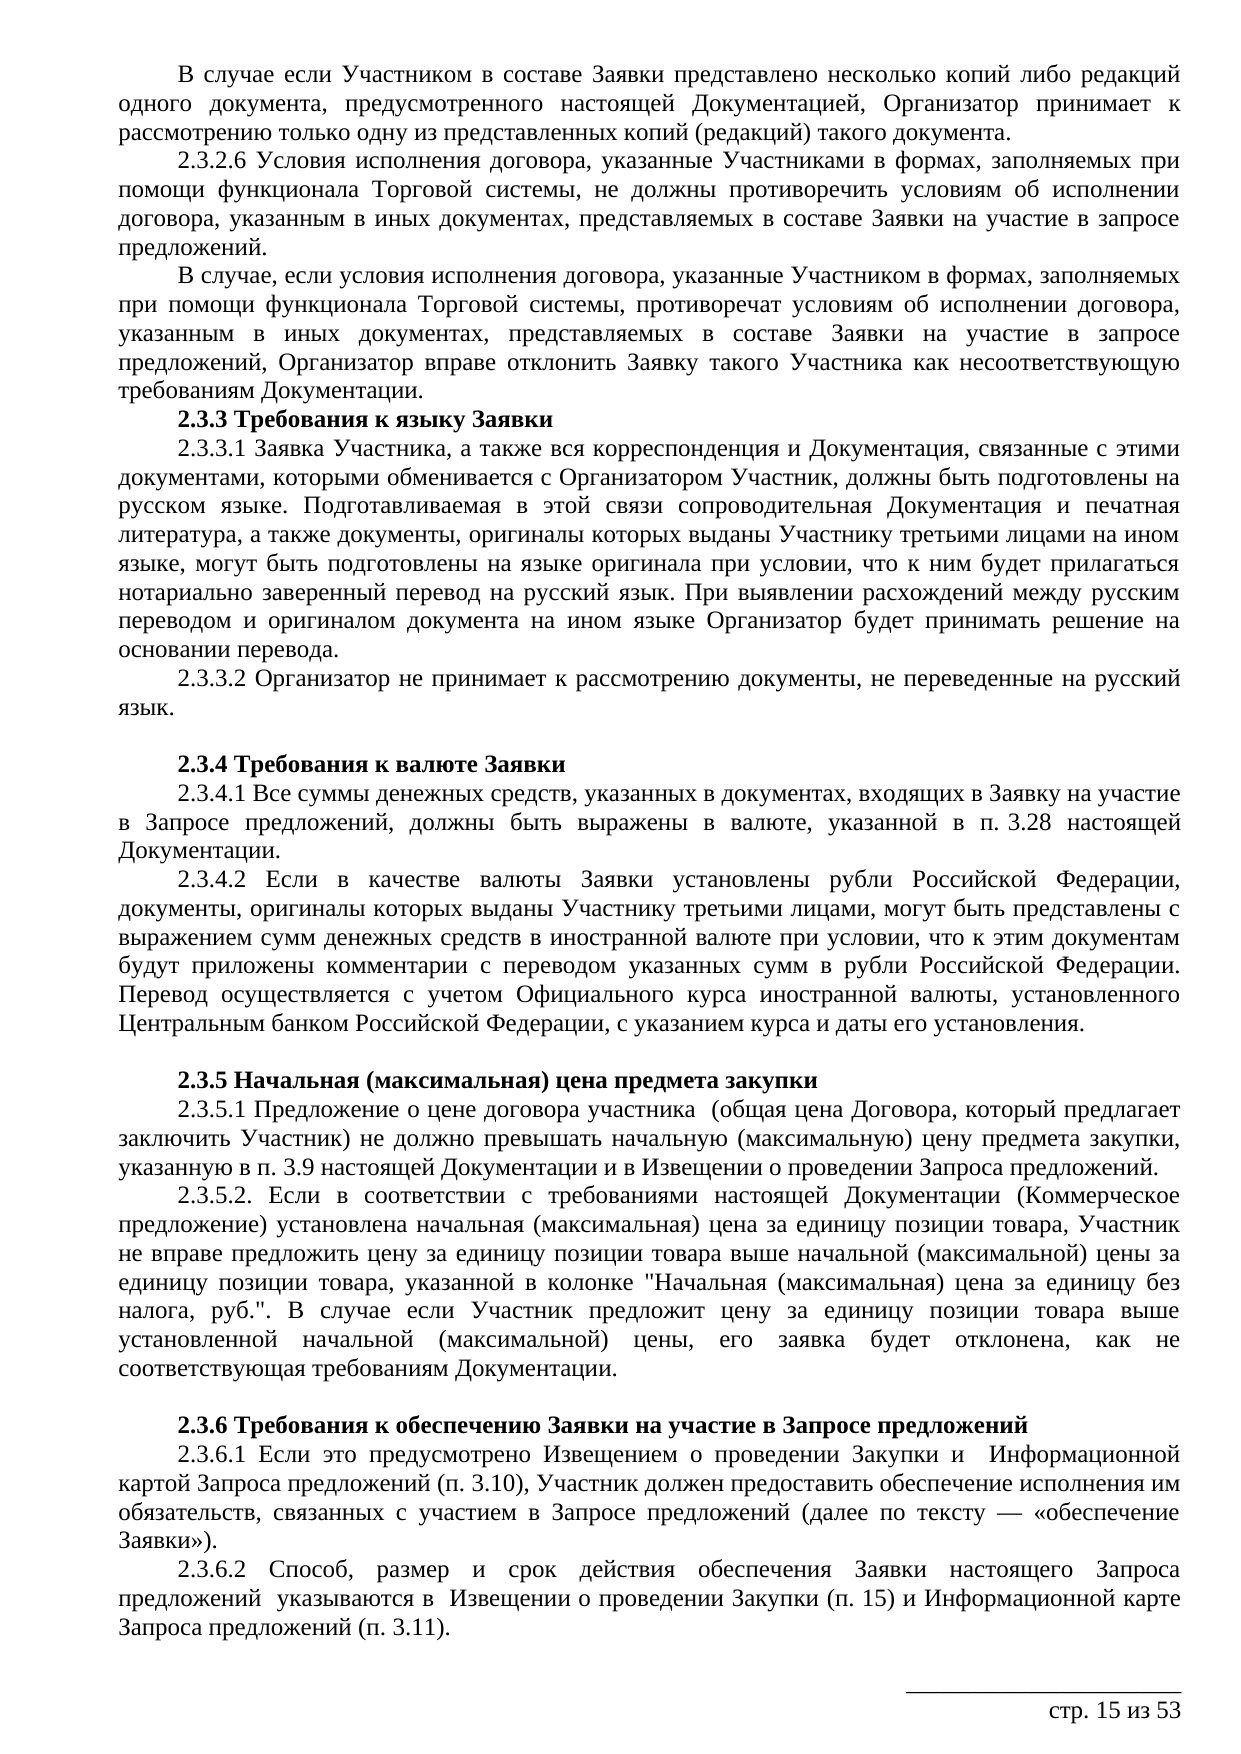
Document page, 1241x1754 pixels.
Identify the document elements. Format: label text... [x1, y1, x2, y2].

text 2.3.4 Требования к валюте Заявки [118, 749, 1181, 778]
text 2.3.5.1 Предложение о цене договора участника (общая цена Договора, который предлагает заключить Участник) не должно превышать начальную (максимальную) цену предмета закупки, указанную в п. 3.9 настоящей Документации и в Извещении о проведении Запроса предложений. [118, 1094, 1181, 1180]
text 2.3.6 Требования к обеспечению Заявки на участие в Запросе предложений [118, 1410, 1181, 1439]
text 2.3.4.2 Если в качестве валюты Заявки установлены рубли Российской Федерации, документы, оригиналы которых выданы Участнику третьими лицами, могут быть представлены с выражением сумм денежных средств в иностранной валюте при условии, что к этим документам будут приложены комментарии с переводом указанных сумм в рубли Российской Федерации. Перевод осуществляется с учетом Официального курса иностранной валюты, установленного Центральным банком Российской Федерации, с указанием курса и даты его установления. [118, 864, 1181, 1037]
text В случае если Участником в составе Заявки представлено несколько копий либо редакций одного документа, предусмотренного настоящей Документацией, Организатор принимает к рассмотрению только одну из представленных копий (редакций) такого документа. [118, 59, 1181, 145]
text 2.3.6.1 Если это предусмотрено Извещением о проведении Закупки и Информационной картой Запроса предложений (п. 3.10), Участник должен предоставить обеспечение исполнения им обязательств, связанных с участием в Запросе предложений (далее по тексту — «обеспечение Заявки»). [118, 1439, 1181, 1554]
text В случае, если условия исполнения договора, указанные Участником в формах, заполняемых при помощи функционала Торговой системы, противоречат условиям об исполнении договора, указанным в иных документах, представляемых в составе Заявки на участие в запросе предложений, Организатор вправе отклонить Заявку такого Участника как несоответствующую требованиям Документации. [118, 260, 1181, 404]
text 2.3.6.2 Способ, размер и срок действия обеспечения Заявки настоящего Запроса предложений указываются в Извещении о проведении Закупки (п. 15) и Информационной карте Запроса предложений (п. 3.11). [118, 1554, 1181, 1640]
text 2.3.4.1 Все суммы денежных средств, указанных в документах, входящих в Заявку на участие в Запросе предложений, должны быть выражены в валюте, указанной в п. 3.28 настоящей Документации. [118, 778, 1181, 864]
text 2.3.3.1 Заявка Участника, а также вся корреспонденция и Документация, связанные с этими документами, которыми обменивается с Организатором Участник, должны быть подготовлены на русском языке. Подготавливаемая в этой связи сопроводительная Документация и печатная литература, а также документы, оригиналы которых выданы Участнику третьими лицами на ином языке, могут быть подготовлены на языке оригинала при условии, что к ним будет прилагаться нотариально заверенный перевод на русский язык. При выявлении расхождений между русским переводом и оригиналом документа на ином языке Организатор будет принимать решение на основании перевода. [118, 433, 1181, 663]
text 2.3.5.2. Если в соответствии с требованиями настоящей Документации (Коммерческое предложение) установлена начальная (максимальная) цена за единицу позиции товара, Участник не вправе предложить цену за единицу позиции товара выше начальной (максимальной) цены за единицу позиции товара, указанной в колонке "Начальная (максимальная) цена за единицу без налога, руб.". В случае если Участник предложит цену за единицу позиции товара выше установленной начальной (максимальной) цены, его заявка будет отклонена, как не соответствующая требованиям Документации. [118, 1180, 1181, 1382]
text 2.3.3.2 Организатор не принимает к рассмотрению документы, не переведенные на русский язык. [118, 663, 1181, 720]
text 2.3.3 Требования к языку Заявки [118, 404, 1181, 433]
text 2.3.2.6 Условия исполнения договора, указанные Участниками в формах, заполняемых при помощи функционала Торговой системы, не должны противоречить условиям об исполнении договора, указанным в иных документах, представляемых в составе Заявки на участие в запросе предложений. [118, 145, 1181, 260]
text 2.3.5 Начальная (максимальная) цена предмета закупки [118, 1065, 1181, 1094]
